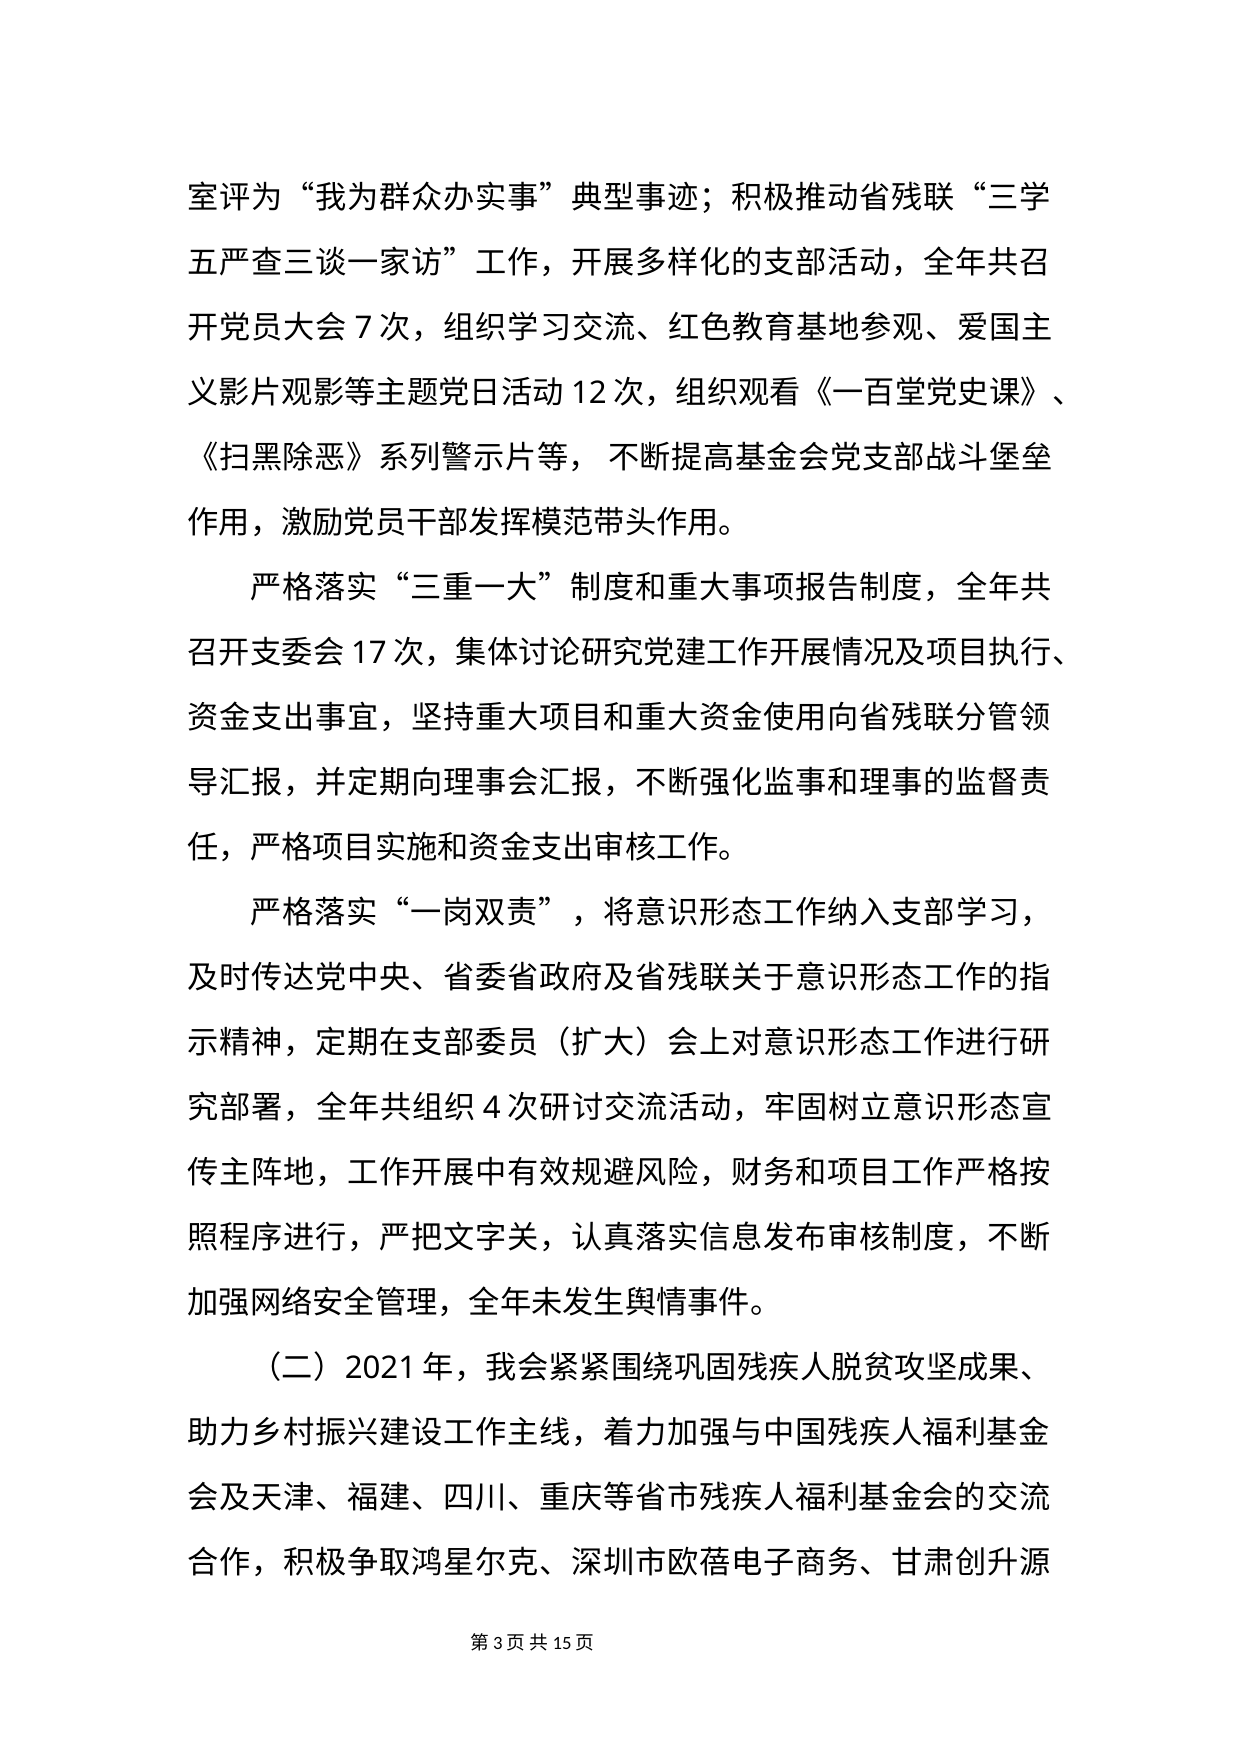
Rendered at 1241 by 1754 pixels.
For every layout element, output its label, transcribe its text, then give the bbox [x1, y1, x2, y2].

list 严格落实“三重一大”制度和重大事项报告制度，全年共召开支委会17次，集体讨论研究党建工作开展情况及项目执行、资金支出事宜，坚持重大项目和重大资金使用向省残联分管领导汇报，并定期向理事会汇报，不断强化监事和理事的监督责任，严格项目实施和资金支出审核工作。 [187, 552, 1053, 877]
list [187, 1332, 1053, 1592]
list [187, 162, 1053, 552]
list 严格落实“一岗双责”，将意识形态工作纳入支部学习，及时传达党中央、省委省政府及省残联关于意识形态工作的指示精神，定期在支部委员（扩大）会上对意识形态工作进行研究部署，全年共组织4次研讨交流活动，牢固树立意识形态宣传主阵地，工作开展中有效规避风险，财务和项目工作严格按照程序进行，严把文字关，认真落实信息发布审核制度，不断加强网络安全管理，全年未发生舆情事件。 [187, 877, 1053, 1332]
